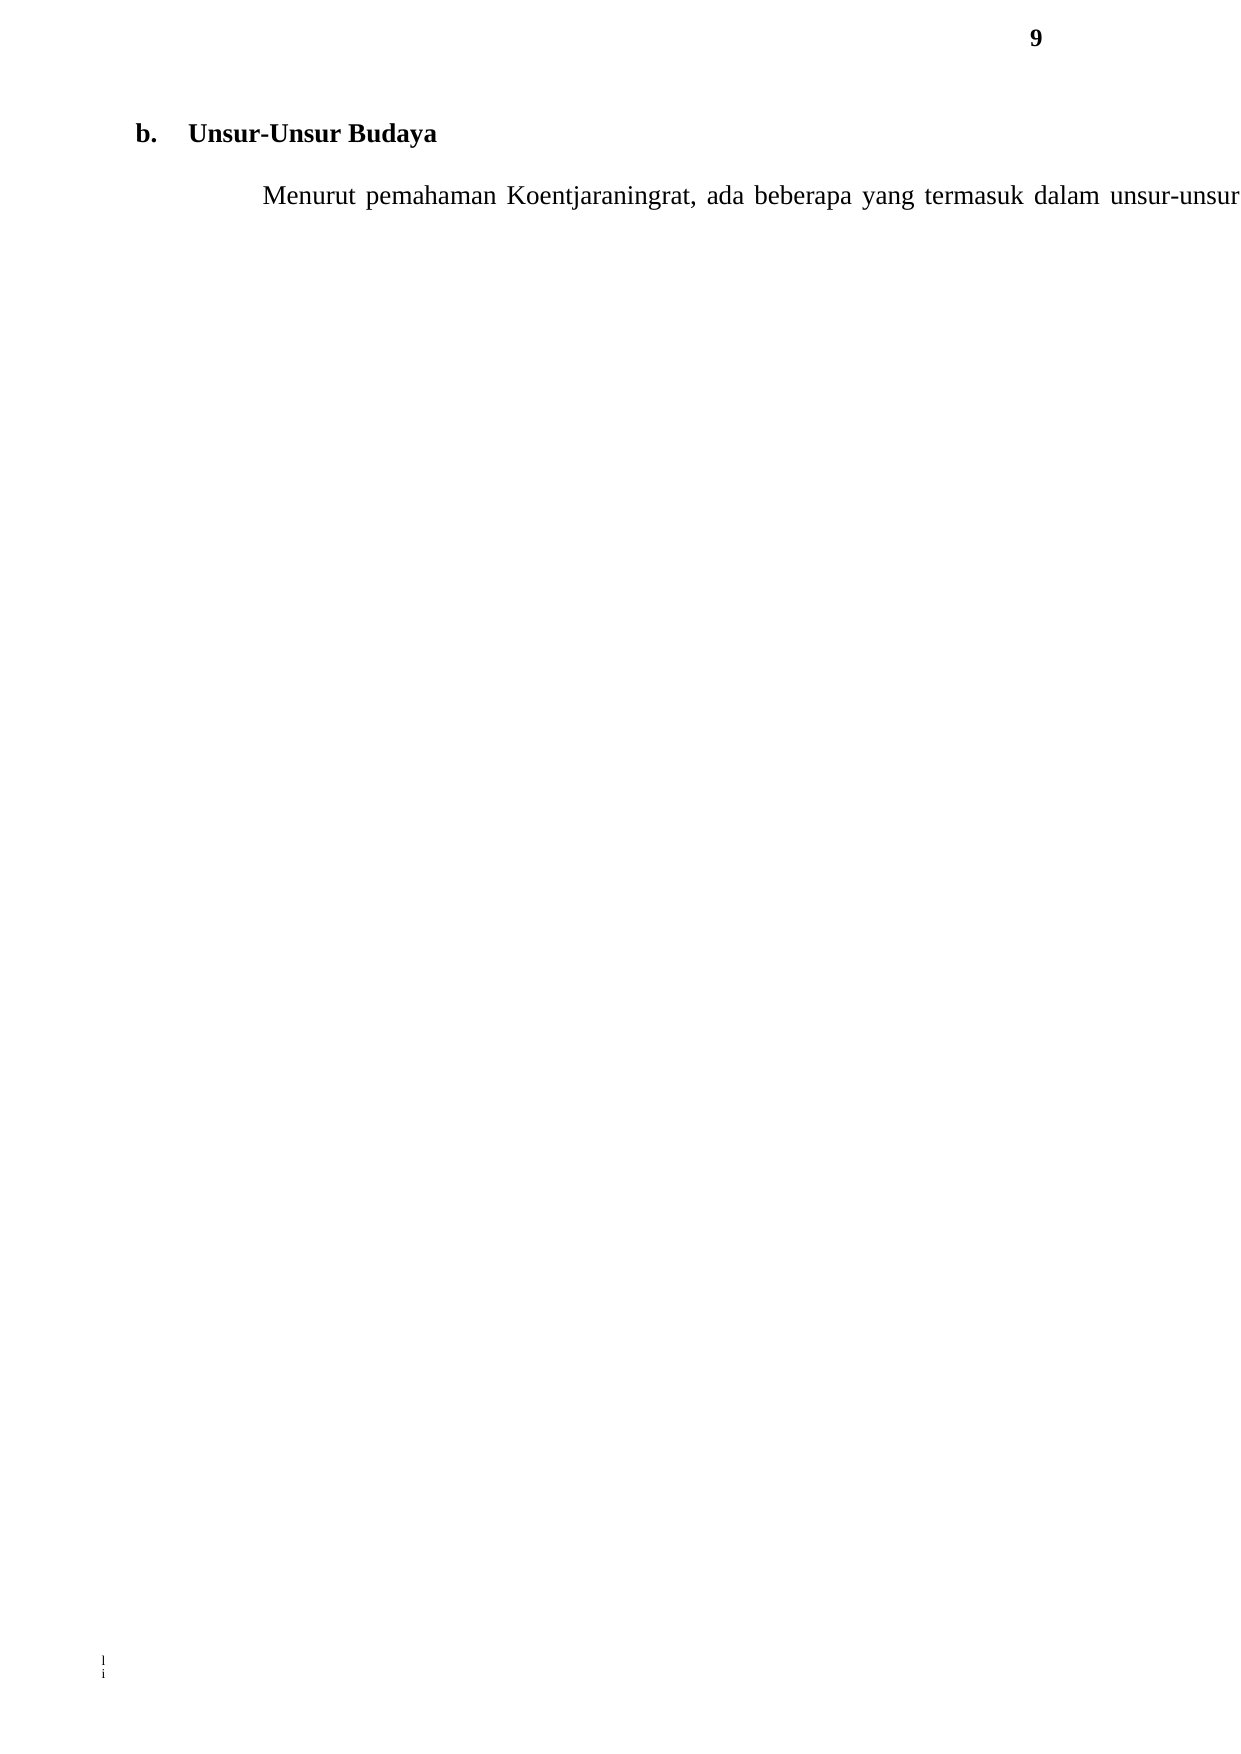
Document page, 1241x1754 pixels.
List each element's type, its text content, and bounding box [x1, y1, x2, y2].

text Menurut pemahaman Koentjaraningrat, ada beberapa yang termasuk dalam unsur-unsur kebudayaan diantaranya adalah sebagai berikut: [179, 154, 1240, 217]
list Unsur-Unsur Budaya [135, 92, 1240, 154]
